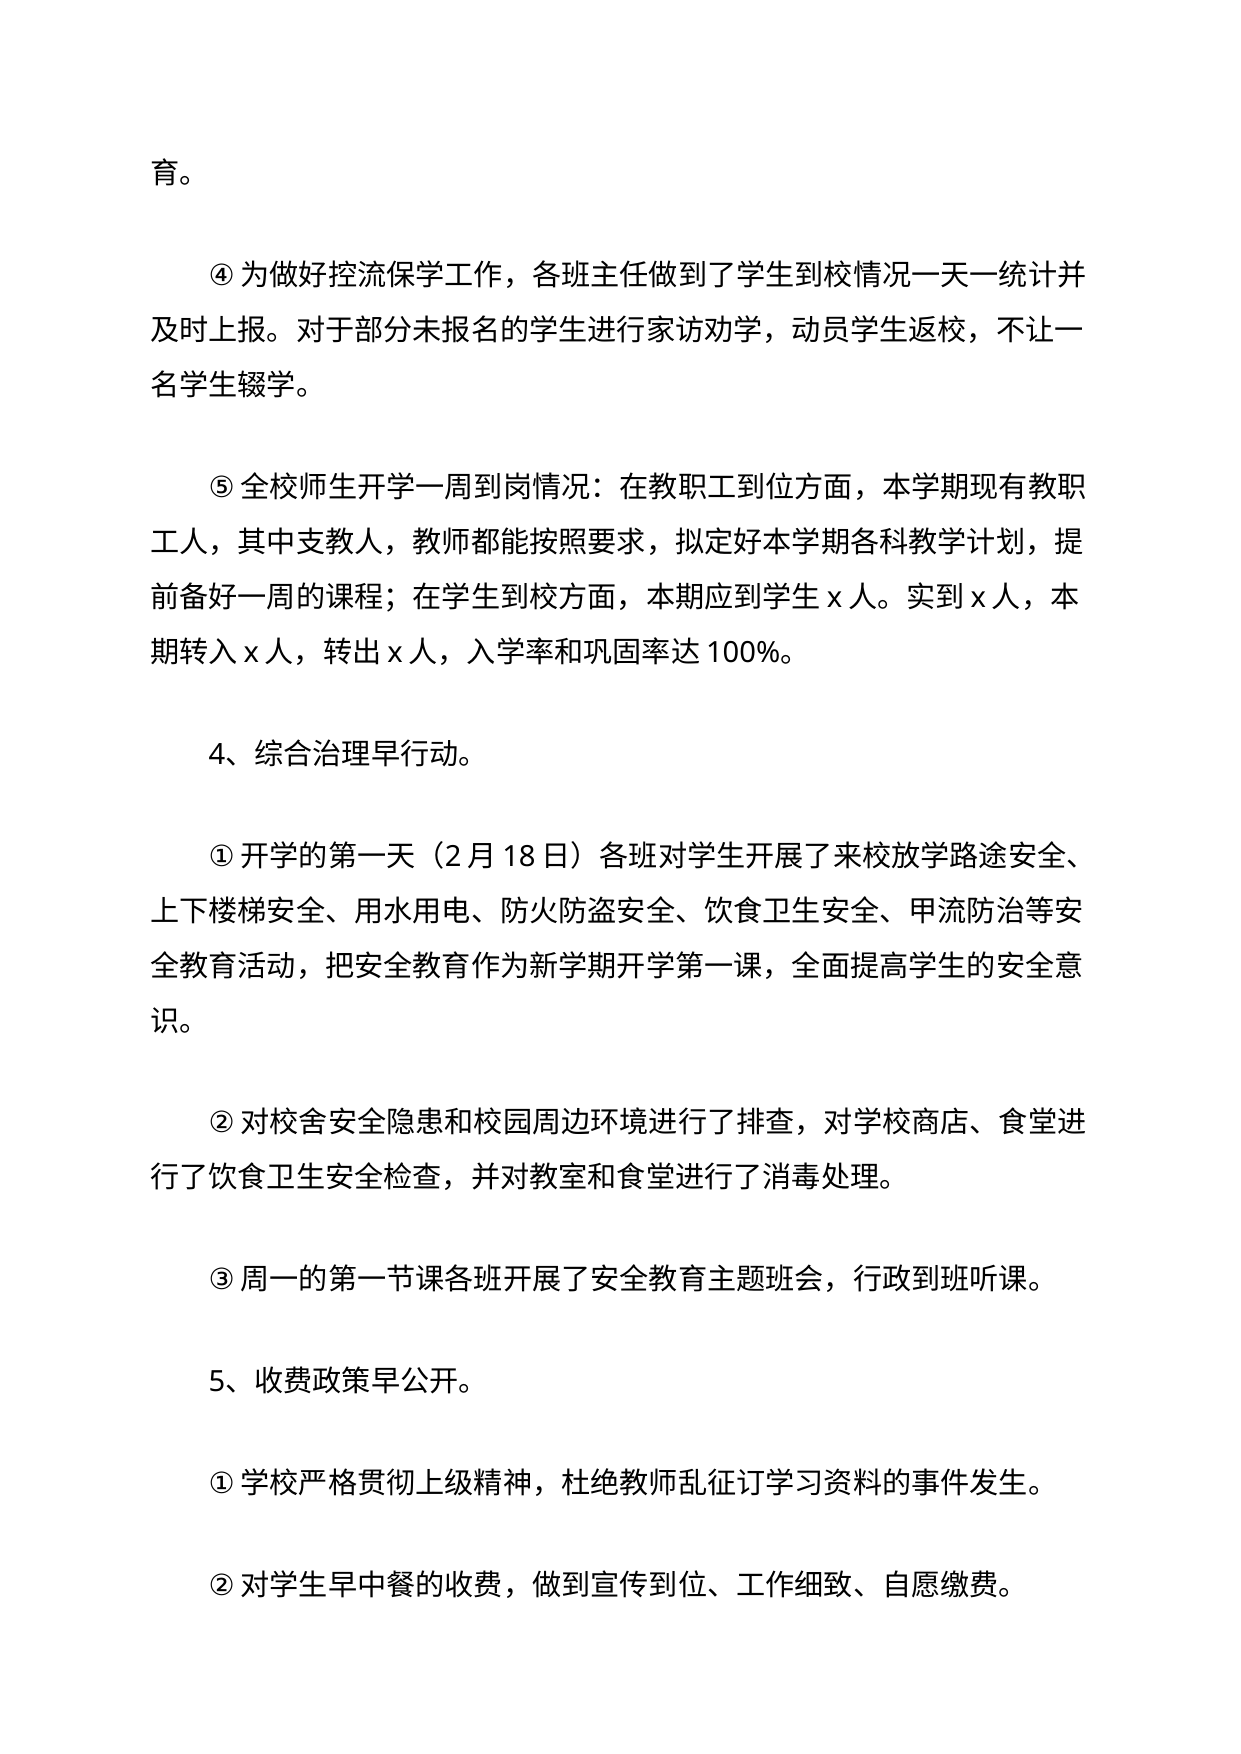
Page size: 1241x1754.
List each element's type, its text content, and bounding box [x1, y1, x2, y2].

text ③周一的第一节课各班开展了安全教育主题班会，行政到班听课。 [150, 1256, 1090, 1298]
text ④为做好控流保学工作，各班主任做到了学生到校情况一天一统计并及时上报。对于部分未报名的学生进行家访劝学，动员学生返校，不让一名学生辍学。 [150, 252, 1090, 404]
text 4、综合治理早行动。 [150, 730, 1090, 773]
text ⑤全校师生开学一周到岗情况：在教职工到位方面，本学期现有教职工人，其中支教人，教师都能按照要求，拟定好本学期各科教学计划，提前备好一周的课程；在学生到校方面，本期应到学生x人。实到x人，本期转入x人，转出x人，入学率和巩固率达100%。 [150, 463, 1090, 671]
text ①开学的第一天（2月18日）各班对学生开展了来校放学路途安全、上下楼梯安全、用水用电、防火防盗安全、饮食卫生安全、甲流防治等安全教育活动，把安全教育作为新学期开学第一课，全面提高学生的安全意识。 [150, 832, 1090, 1039]
text ①学校严格贯彻上级精神，杜绝教师乱征订学习资料的事件发生。 [150, 1459, 1090, 1502]
text ②对校舍安全隐患和校园周边环境进行了排查，对学校商店、食堂进行了饮食卫生安全检查，并对教室和食堂进行了消毒处理。 [150, 1099, 1090, 1196]
text ②对学生早中餐的收费，做到宣传到位、工作细致、自愿缴费。 [150, 1562, 1090, 1604]
text 5、收费政策早公开。 [150, 1358, 1090, 1400]
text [150, 150, 1090, 192]
